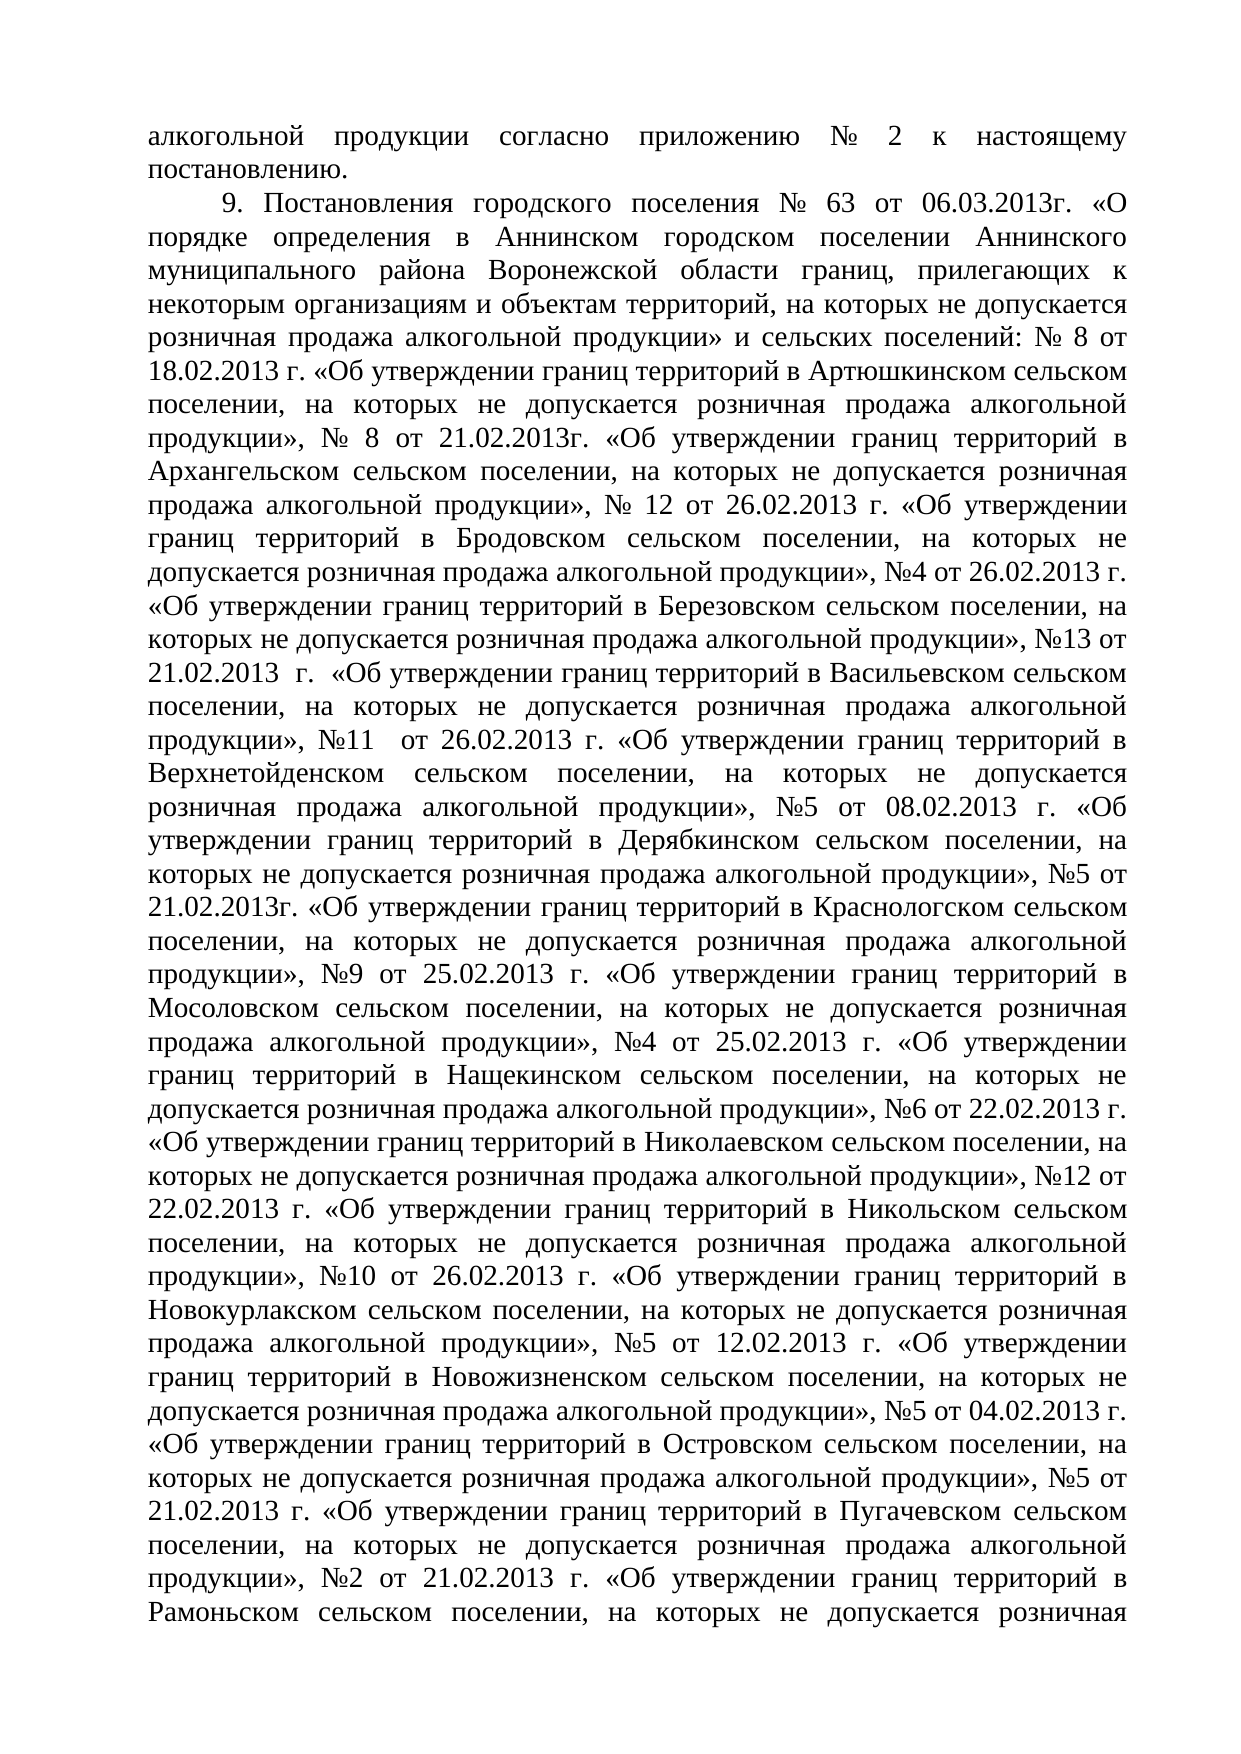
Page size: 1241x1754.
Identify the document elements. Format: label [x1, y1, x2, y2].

text [148, 185, 1128, 1627]
text [148, 118, 1128, 185]
